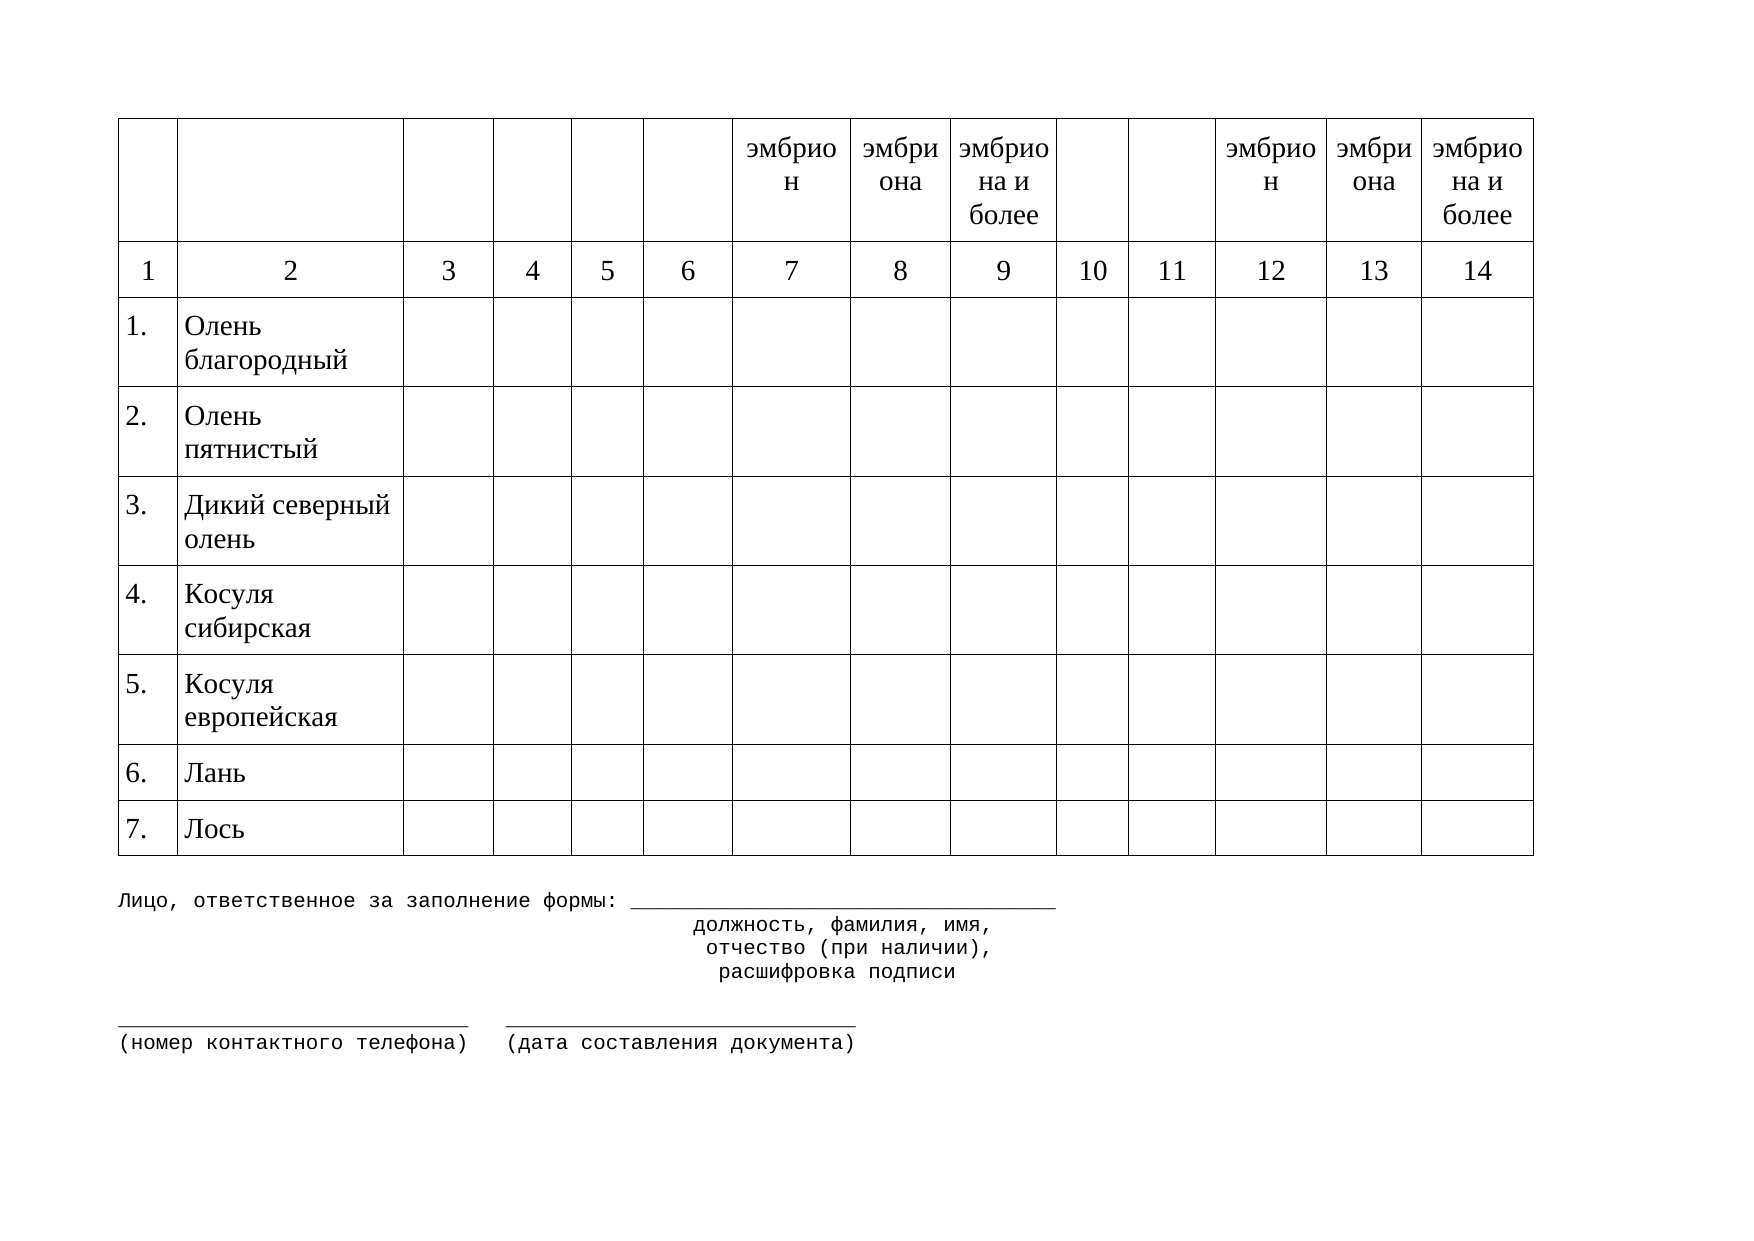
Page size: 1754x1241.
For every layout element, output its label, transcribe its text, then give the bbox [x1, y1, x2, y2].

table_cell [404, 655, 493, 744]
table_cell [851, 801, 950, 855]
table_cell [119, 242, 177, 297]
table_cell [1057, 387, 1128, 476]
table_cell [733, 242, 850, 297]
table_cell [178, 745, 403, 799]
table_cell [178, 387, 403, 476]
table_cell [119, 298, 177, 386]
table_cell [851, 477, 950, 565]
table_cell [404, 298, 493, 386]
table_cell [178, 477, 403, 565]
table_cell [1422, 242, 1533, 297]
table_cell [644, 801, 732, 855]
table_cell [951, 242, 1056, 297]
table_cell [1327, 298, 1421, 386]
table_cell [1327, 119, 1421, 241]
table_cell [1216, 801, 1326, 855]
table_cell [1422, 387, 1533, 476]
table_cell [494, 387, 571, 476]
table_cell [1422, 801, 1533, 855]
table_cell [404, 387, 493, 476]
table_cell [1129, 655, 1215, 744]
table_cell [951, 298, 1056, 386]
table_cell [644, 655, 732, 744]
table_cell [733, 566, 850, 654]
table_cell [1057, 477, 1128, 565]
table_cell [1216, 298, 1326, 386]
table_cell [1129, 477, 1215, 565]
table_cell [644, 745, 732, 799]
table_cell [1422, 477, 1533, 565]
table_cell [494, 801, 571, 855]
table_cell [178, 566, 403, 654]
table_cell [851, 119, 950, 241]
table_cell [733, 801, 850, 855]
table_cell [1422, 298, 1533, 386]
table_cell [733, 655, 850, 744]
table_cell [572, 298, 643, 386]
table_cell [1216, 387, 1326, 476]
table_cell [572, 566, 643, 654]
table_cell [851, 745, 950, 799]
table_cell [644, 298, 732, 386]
text ____________________________ ____________________________ [118, 1008, 1636, 1032]
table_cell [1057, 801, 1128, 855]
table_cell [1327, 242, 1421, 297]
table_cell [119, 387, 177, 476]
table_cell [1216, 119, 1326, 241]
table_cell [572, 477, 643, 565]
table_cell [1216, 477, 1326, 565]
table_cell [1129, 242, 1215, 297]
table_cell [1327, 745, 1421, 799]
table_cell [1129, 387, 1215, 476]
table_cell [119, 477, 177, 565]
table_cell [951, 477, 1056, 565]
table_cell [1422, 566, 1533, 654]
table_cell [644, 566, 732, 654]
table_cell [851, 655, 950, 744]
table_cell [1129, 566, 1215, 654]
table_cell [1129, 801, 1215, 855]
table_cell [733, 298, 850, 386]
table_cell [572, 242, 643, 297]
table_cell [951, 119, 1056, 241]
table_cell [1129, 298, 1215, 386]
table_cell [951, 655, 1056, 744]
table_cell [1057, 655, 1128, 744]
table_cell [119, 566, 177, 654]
text расшифровка подписи [118, 961, 1636, 984]
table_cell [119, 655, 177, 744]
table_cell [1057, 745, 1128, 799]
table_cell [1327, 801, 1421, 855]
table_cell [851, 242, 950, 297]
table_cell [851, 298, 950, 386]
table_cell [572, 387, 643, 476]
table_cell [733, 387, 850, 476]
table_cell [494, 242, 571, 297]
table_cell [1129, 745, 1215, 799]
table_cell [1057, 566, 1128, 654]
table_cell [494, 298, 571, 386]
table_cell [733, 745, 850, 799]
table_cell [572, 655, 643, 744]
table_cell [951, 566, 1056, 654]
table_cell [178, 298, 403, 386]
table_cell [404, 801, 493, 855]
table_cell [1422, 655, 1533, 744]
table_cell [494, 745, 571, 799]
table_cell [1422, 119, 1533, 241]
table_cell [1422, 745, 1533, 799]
text (номер контактного телефона) (дата составления документа) [118, 1032, 1636, 1056]
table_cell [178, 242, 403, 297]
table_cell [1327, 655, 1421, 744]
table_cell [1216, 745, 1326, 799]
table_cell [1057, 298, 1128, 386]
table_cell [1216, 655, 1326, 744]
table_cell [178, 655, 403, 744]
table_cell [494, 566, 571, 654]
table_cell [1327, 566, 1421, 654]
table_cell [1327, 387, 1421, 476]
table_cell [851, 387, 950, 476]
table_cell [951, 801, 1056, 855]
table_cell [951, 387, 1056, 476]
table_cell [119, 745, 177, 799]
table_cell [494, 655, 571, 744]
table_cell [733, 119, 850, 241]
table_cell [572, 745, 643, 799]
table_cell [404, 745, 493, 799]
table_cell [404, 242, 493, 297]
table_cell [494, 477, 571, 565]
text отчество (при наличии), [118, 937, 1636, 961]
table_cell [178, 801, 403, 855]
text должность, фамилия, имя, [118, 914, 1636, 937]
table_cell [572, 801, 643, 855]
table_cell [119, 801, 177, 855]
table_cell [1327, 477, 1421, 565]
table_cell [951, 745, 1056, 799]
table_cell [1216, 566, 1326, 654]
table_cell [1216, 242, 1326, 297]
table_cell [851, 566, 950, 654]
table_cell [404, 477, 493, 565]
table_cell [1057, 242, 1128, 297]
text Лицо, ответственное за заполнение формы: __________________________________ [118, 890, 1636, 914]
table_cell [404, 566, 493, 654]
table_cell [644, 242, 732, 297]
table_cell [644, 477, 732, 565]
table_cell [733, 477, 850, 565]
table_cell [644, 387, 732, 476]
